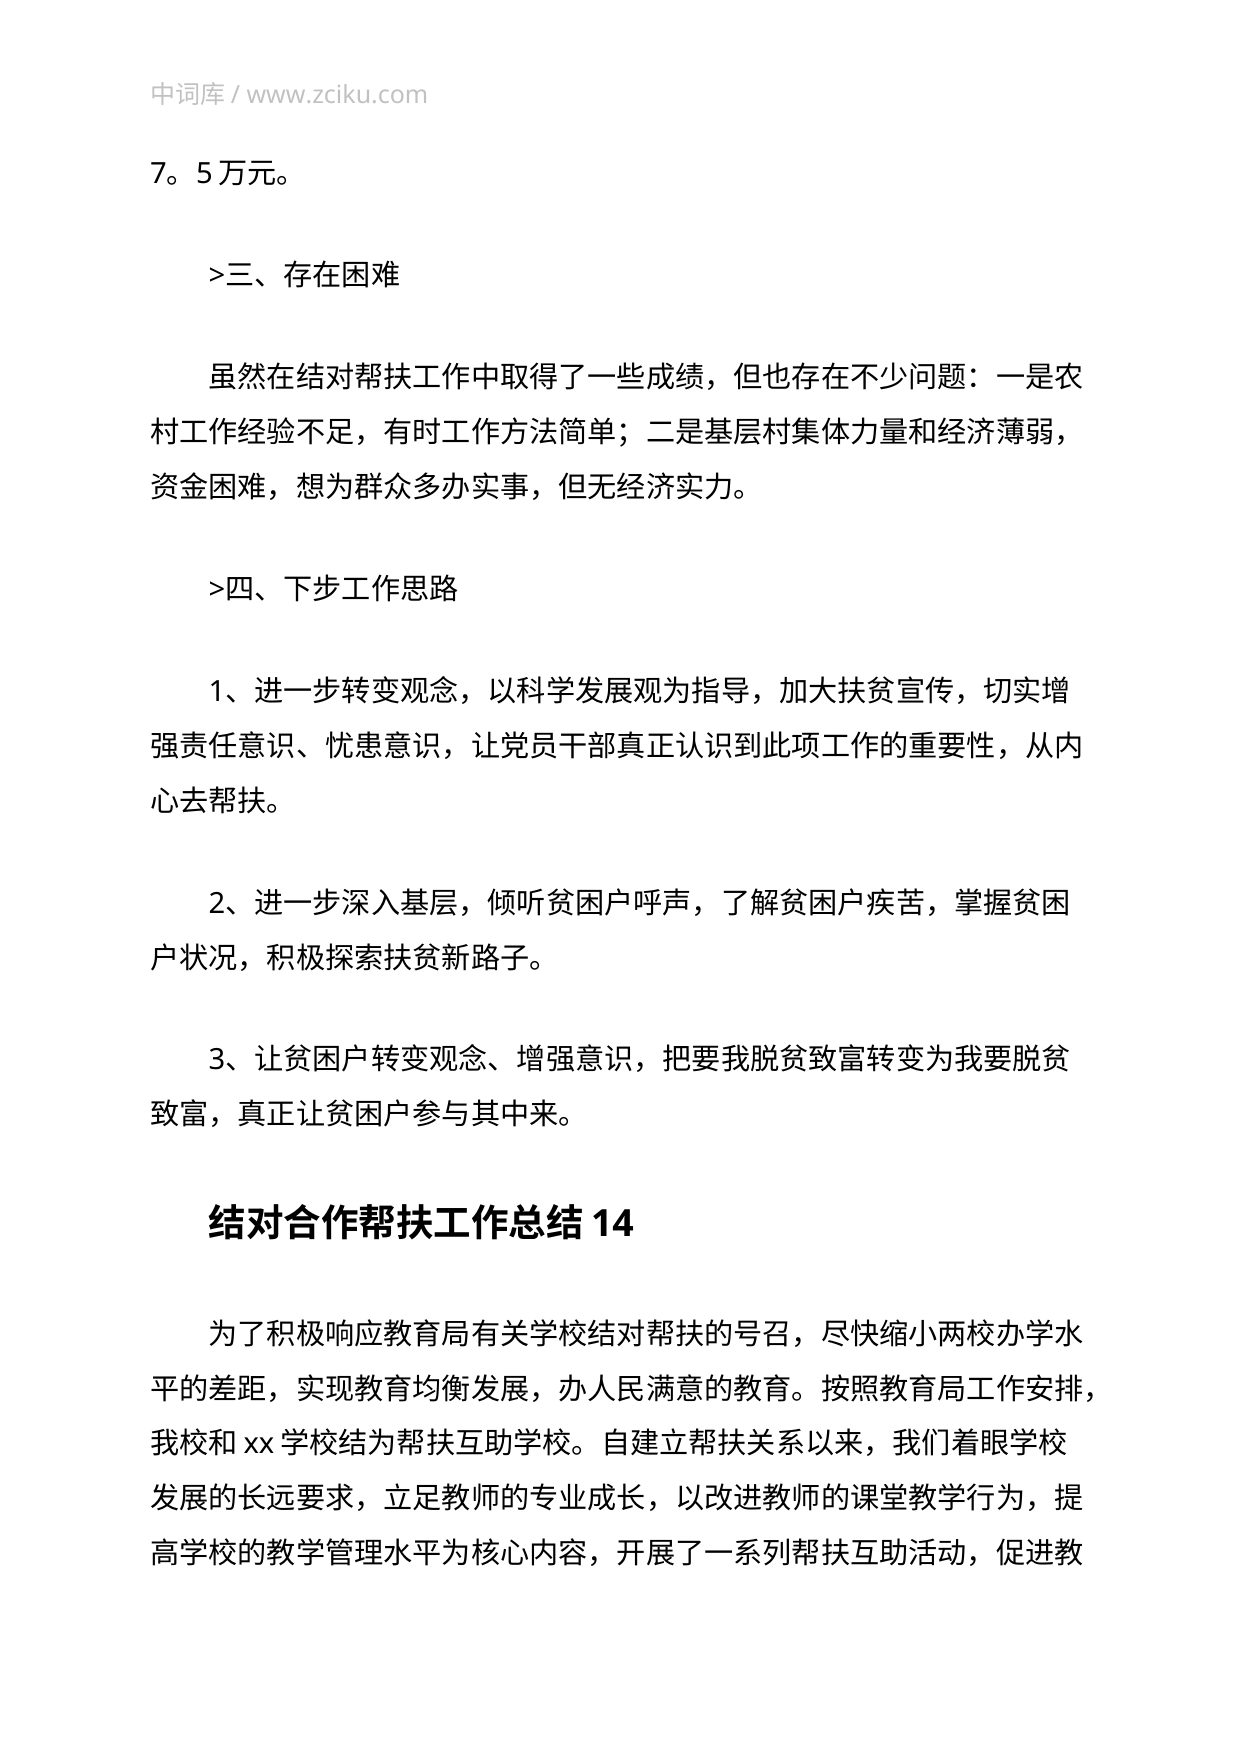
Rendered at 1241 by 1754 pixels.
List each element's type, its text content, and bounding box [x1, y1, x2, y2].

text 虽然在结对帮扶工作中取得了一些成绩，但也存在不少问题：一是农村工作经验不足，有时工作方法简单；二是基层村集体力量和经济薄弱，资金困难，想为群众多办实事，但无经济实力。 [150, 354, 1090, 506]
text 1、进一步转变观念，以科学发展观为指导，加大扶贫宣传，切实增强责任意识、忧患意识，让党员干部真正认识到此项工作的重要性，从内心去帮扶。 [150, 667, 1090, 820]
text >四、下步工作思路 [150, 566, 1090, 608]
text 结对合作帮扶工作总结14 [150, 1193, 1090, 1247]
text 3、让贫困户转变观念、增强意识，把要我脱贫致富转变为我要脱贫致富，真正让贫困户参与其中来。 [150, 1036, 1090, 1133]
text 2、进一步深入基层，倾听贫困户呼声，了解贫困户疾苦，掌握贫困户状况，积极探索扶贫新路子。 [150, 879, 1090, 976]
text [150, 1310, 1090, 1572]
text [150, 150, 1090, 192]
text >三、存在困难 [150, 252, 1090, 294]
